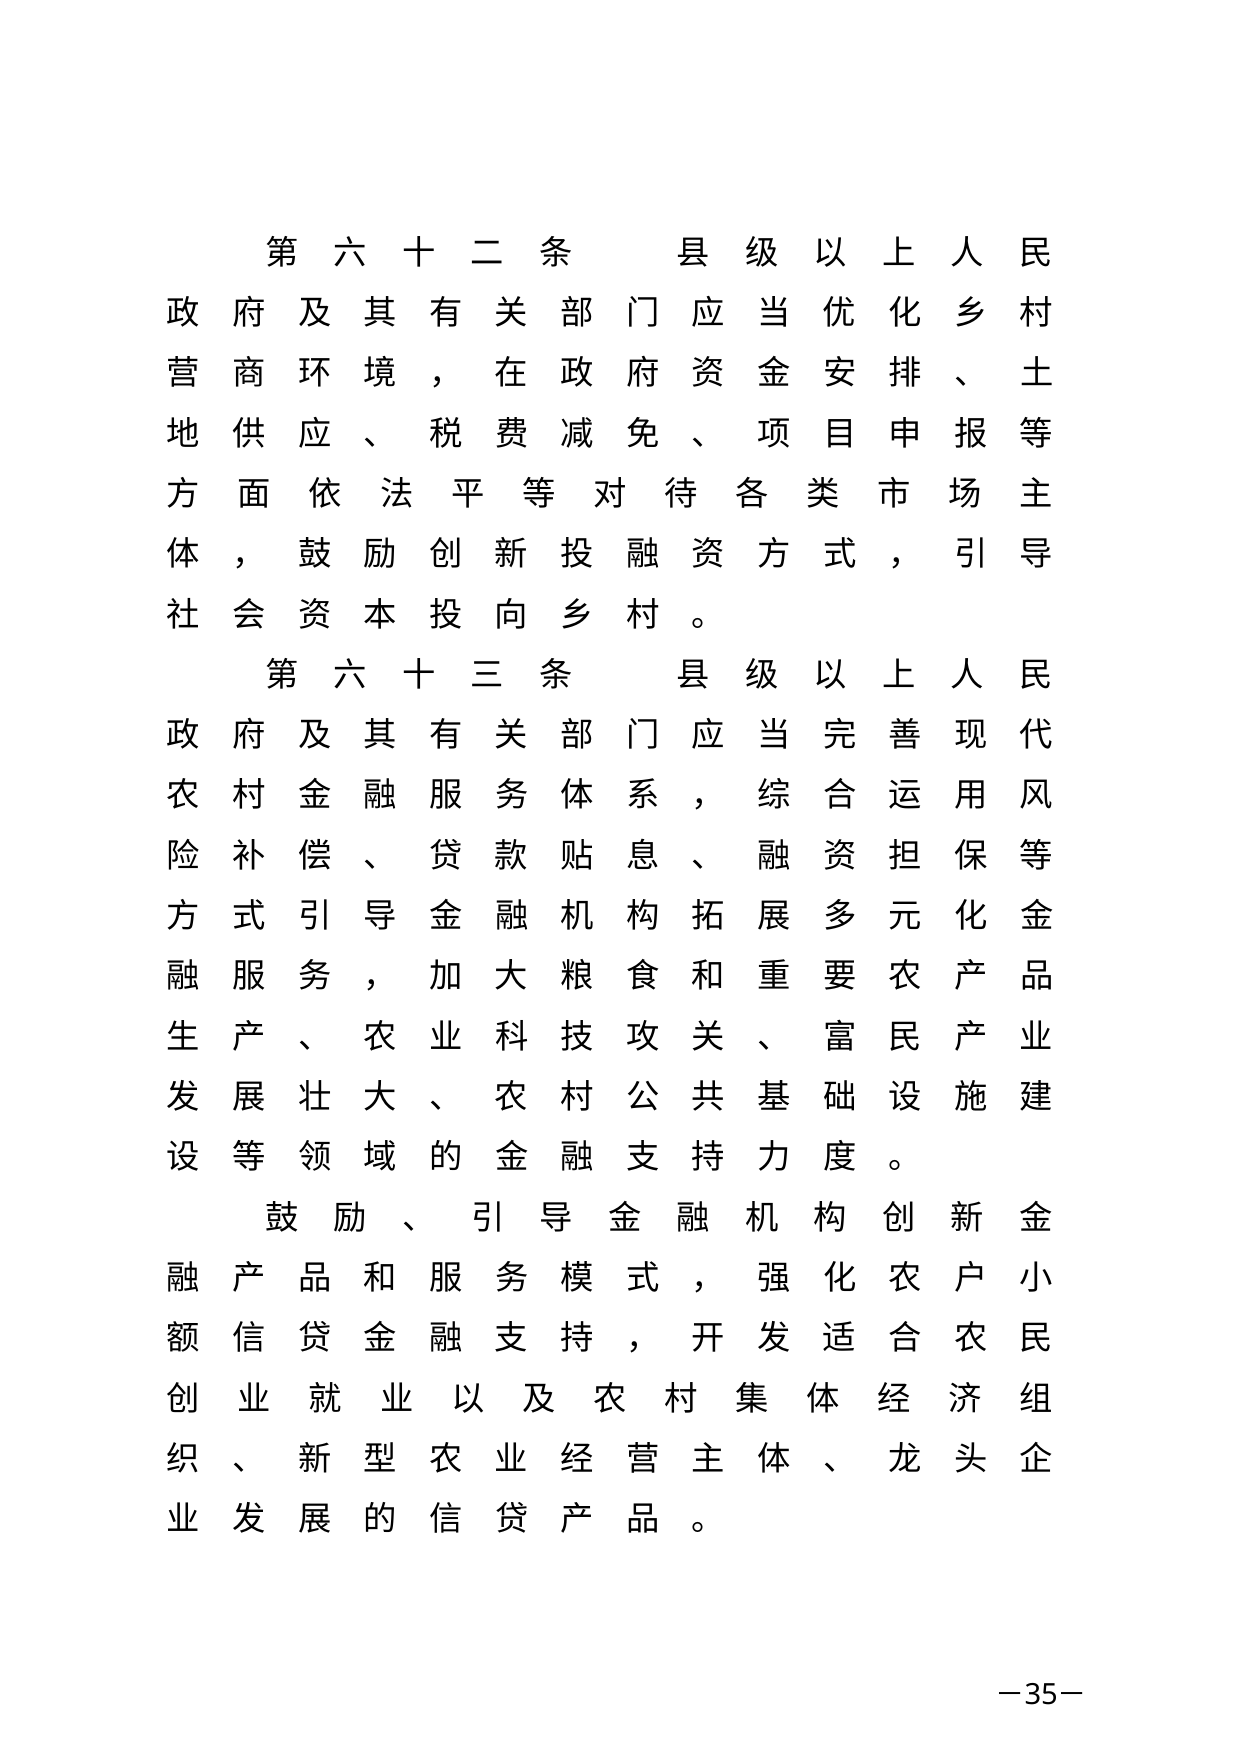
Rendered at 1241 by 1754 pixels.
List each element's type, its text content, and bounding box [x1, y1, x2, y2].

text 鼓励、引导金融机构创新金融产品和服务模式，强化农户小额信贷金融支持，开发适合农民创业就业以及农村集体经济组织、新型农业经营主体、龙头企业发展的信贷产品。 [167, 1184, 1085, 1546]
text 第六十三条 县级以上人民政府及其有关部门应当完善现代农村金融服务体系，综合运用风险补偿、贷款贴息、融资担保等方式引导金融机构拓展多元化金融服务，加大粮食和重要农产品生产、农业科技攻关、富民产业发展壮大、农村公共基础设施建设等领域的金融支持力度。 [167, 642, 1085, 1184]
text 第六十二条 县级以上人民政府及其有关部门应当优化乡村营商环境，在政府资金安排、土地供应、税费减免、项目申报等方面依法平等对待各类市场主体，鼓励创新投融资方式，引导社会资本投向乡村。 [167, 219, 1085, 642]
